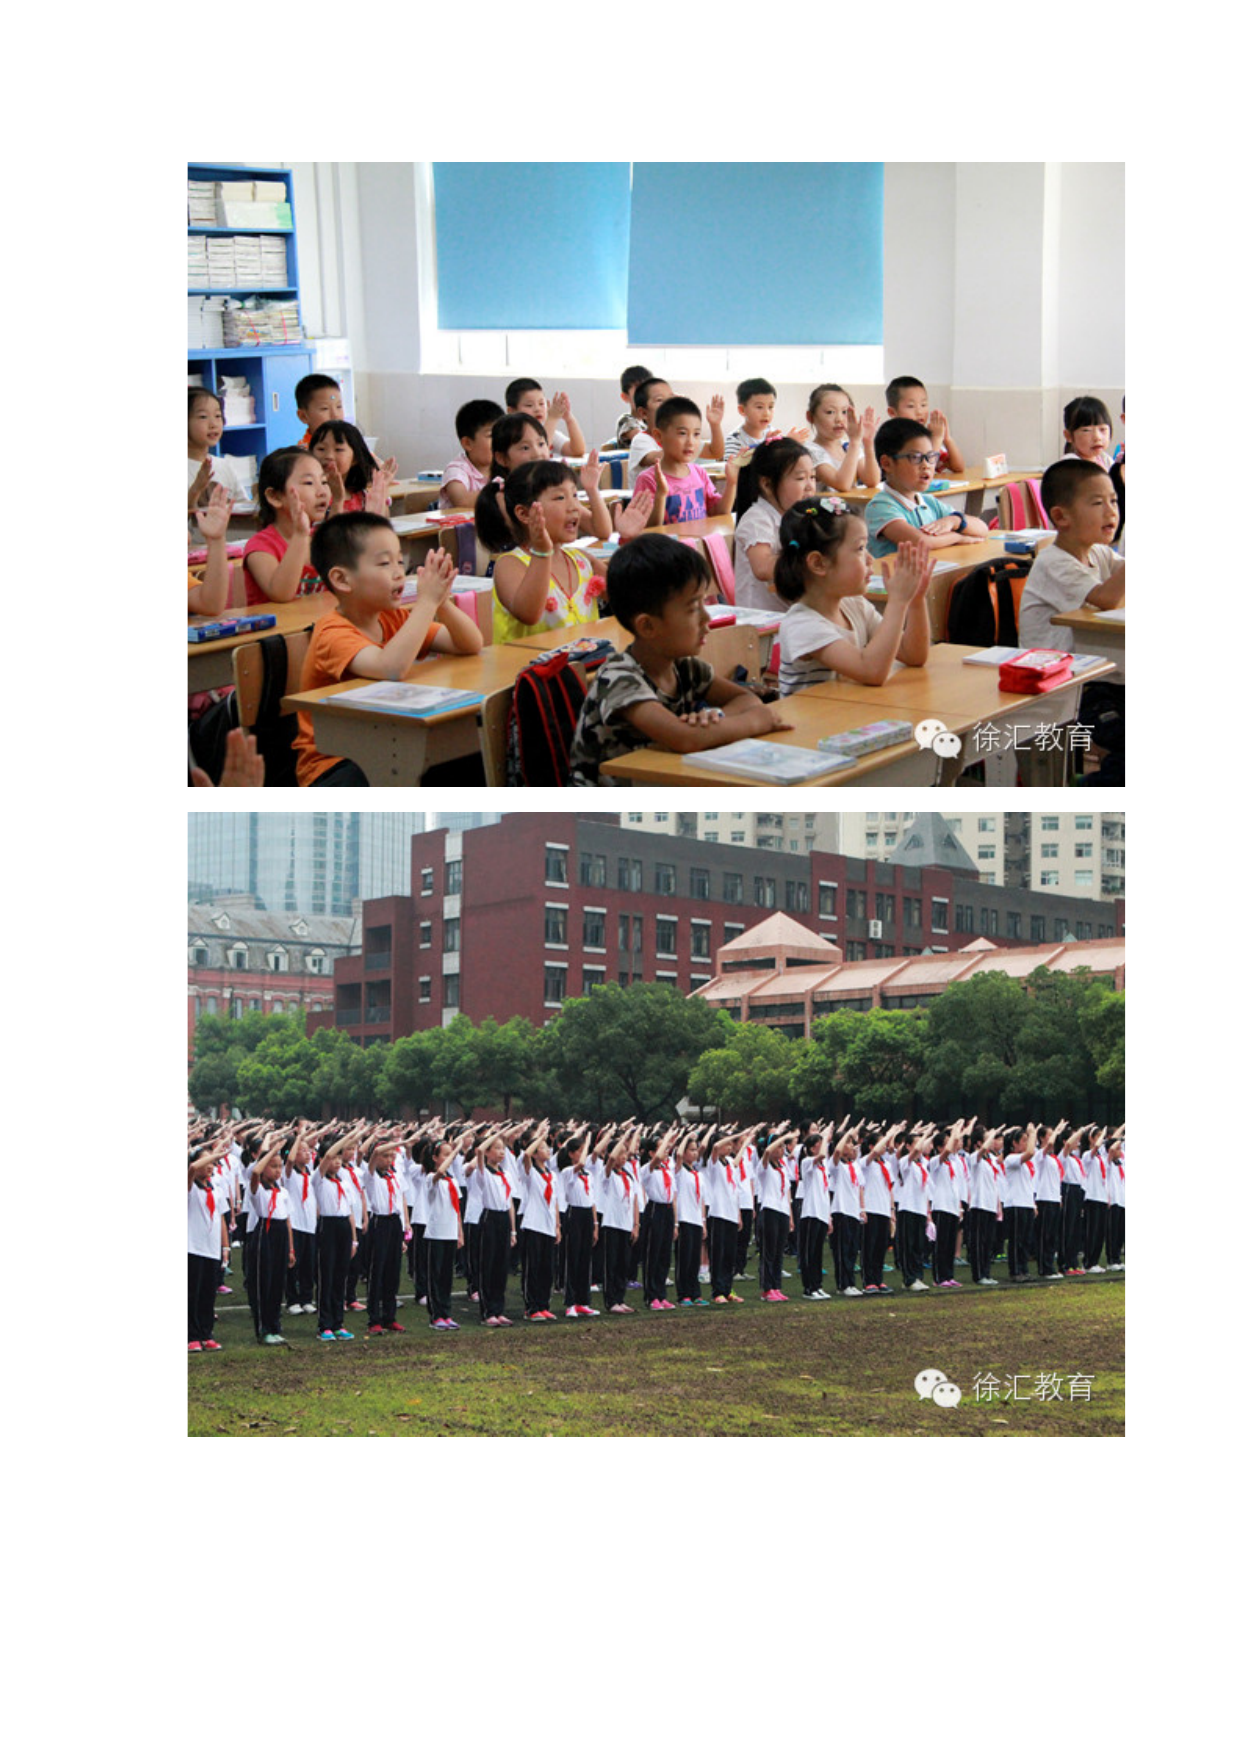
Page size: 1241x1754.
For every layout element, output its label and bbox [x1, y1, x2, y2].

picture [187, 812, 1125, 1437]
picture [187, 162, 1125, 787]
